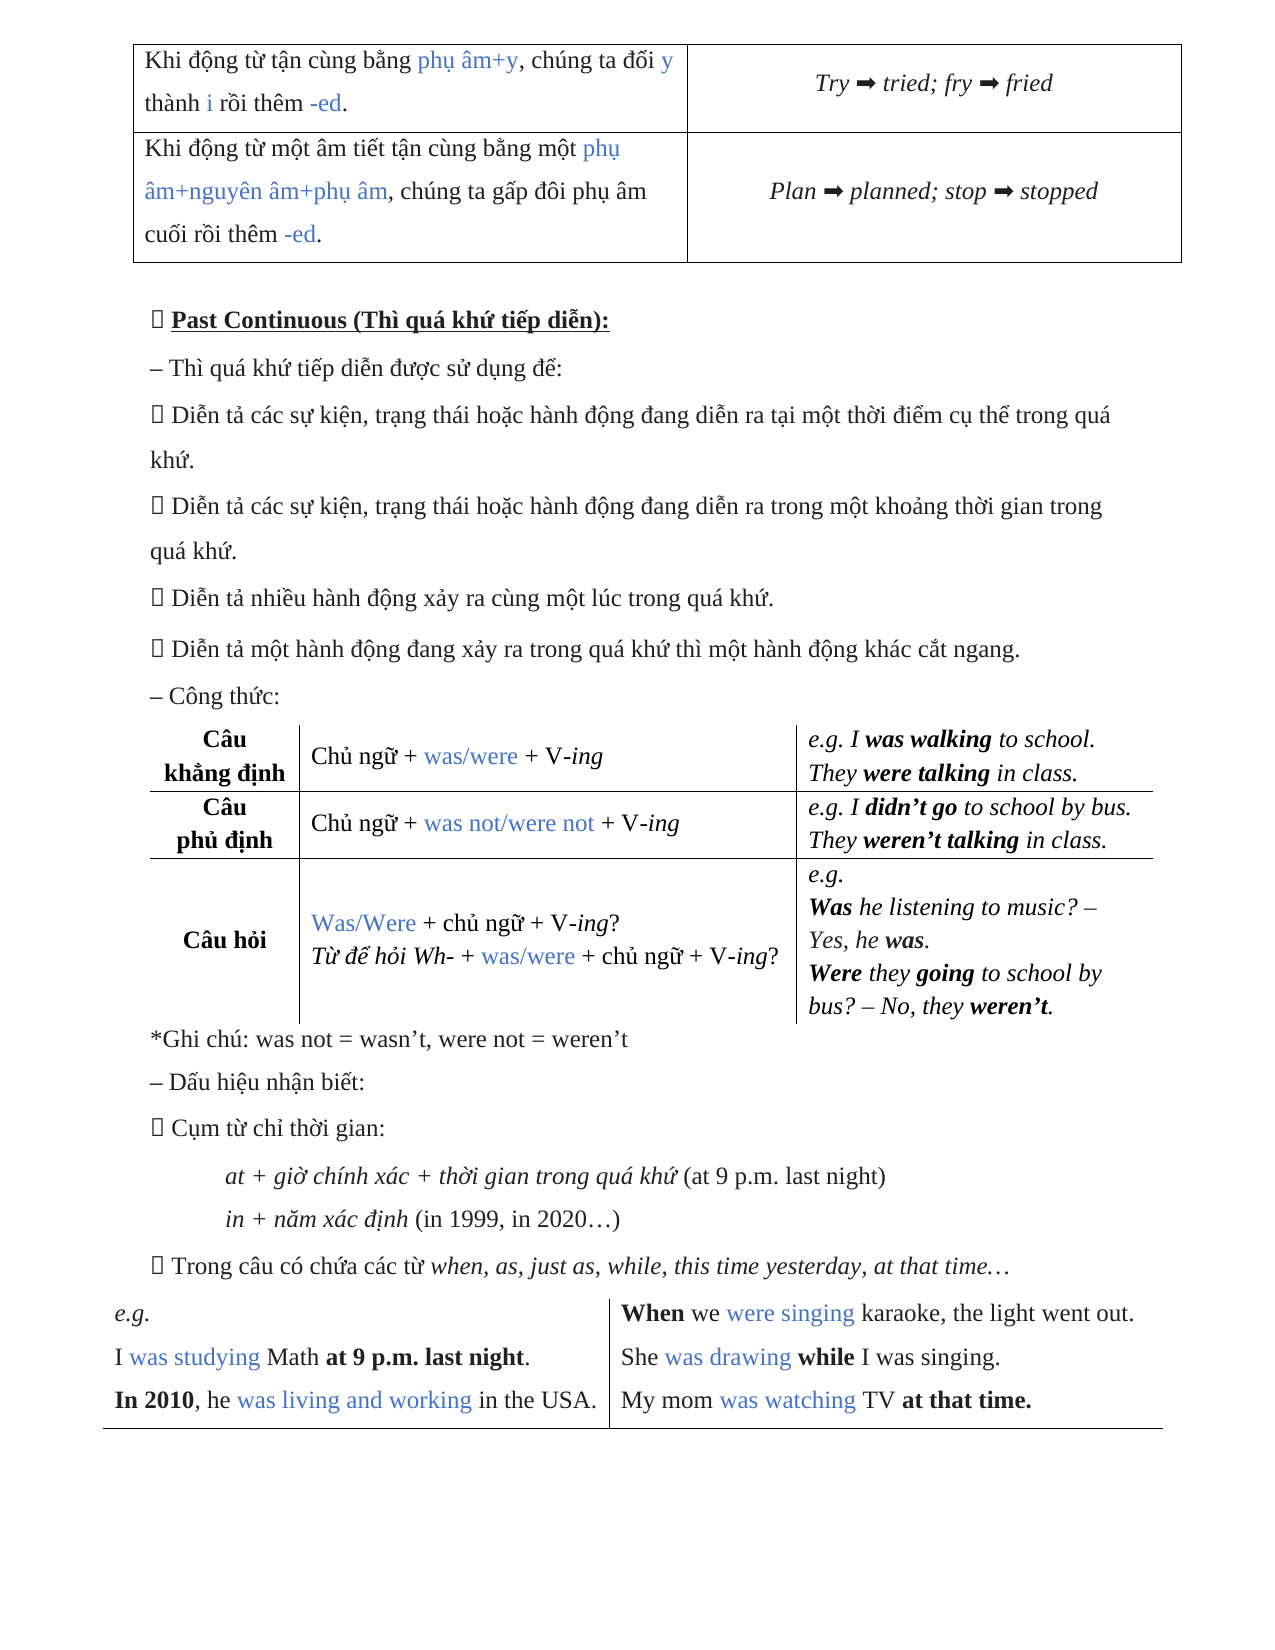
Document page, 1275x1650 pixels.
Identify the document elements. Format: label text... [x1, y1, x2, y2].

text at + giờ chính xác + thời gian trong quá khứ (at 9 p.m. last night) [150, 1161, 1125, 1190]
table_cell Chủ ngữ + was not/were not + V-ing [300, 792, 796, 858]
table_cell Câu hỏi [150, 859, 299, 1024]
table_header When we were singing karaoke, the light went out. She was drawing while I was singing. My mom was watching TV at that time. [610, 1299, 1162, 1428]
table_cell e.g. Was he listening to music? – Yes, he was. Were they going to school by bus? – No, they weren’t. [797, 859, 1153, 1024]
text  Past Continuous (Thì quá khứ tiếp diễn): [150, 302, 1125, 336]
table_header e.g. I was walking to school. They were talking in class. [797, 725, 1153, 791]
text in + năm xác định (in 1999, in 2020…) [150, 1204, 1125, 1233]
text  Cụm từ chỉ thời gian: [150, 1110, 1125, 1144]
table_cell Khi động từ tận cùng bằng phụ âm+y, chúng ta đổi y thành i rồi thêm -ed. [134, 45, 687, 132]
table_cell Câu phủ định [150, 792, 299, 858]
text  Diễn tả các sự kiện, trạng thái hoặc hành động đang diễn ra tại một thời điểm cụ thể trong quá khứ. [150, 396, 1125, 473]
table_header e.g. I was studying Math at 9 p.m. last night. In 2010, he was living and working in the USA. [103, 1299, 609, 1428]
text – Thì quá khứ tiếp diễn được sử dụng để: [150, 353, 1125, 382]
list Công thức: [150, 681, 1125, 710]
table_cell e.g. I didn’t go to school by bus. They weren’t talking in class. [797, 792, 1153, 858]
table_header Câu khẳng định [150, 725, 299, 791]
text – Dấu hiệu nhận biết: [150, 1067, 1125, 1096]
table_cell Try ➡ tried; fry ➡ fried [688, 45, 1181, 132]
text  Trong câu có chứa các từ when, as, just as, while, this time yesterday, at that time… [150, 1247, 1125, 1281]
table_cell Plan ➡ planned; stop ➡ stopped [688, 133, 1181, 262]
text  Diễn tả nhiều hành động xảy ra cùng một lúc trong quá khứ. [150, 579, 1125, 613]
table_header Chủ ngữ + was/were + V-ing [300, 725, 796, 791]
text  Diễn tả một hành động đang xảy ra trong quá khứ thì một hành động khác cắt ngang. [150, 630, 1125, 664]
text *Ghi chú: was not = wasn’t, were not = weren’t [150, 1024, 1125, 1053]
table_cell Was/Were + chủ ngữ + V-ing? Từ để hỏi Wh- + was/were + chủ ngữ + V-ing? [300, 859, 796, 1024]
text  Diễn tả các sự kiện, trạng thái hoặc hành động đang diễn ra trong một khoảng thời gian trong quá khứ. [150, 488, 1125, 565]
table_cell Khi động từ một âm tiết tận cùng bằng một phụ âm+nguyên âm+phụ âm, chúng ta gấp đôi phụ âm cuối rồi thêm -ed. [134, 133, 687, 262]
